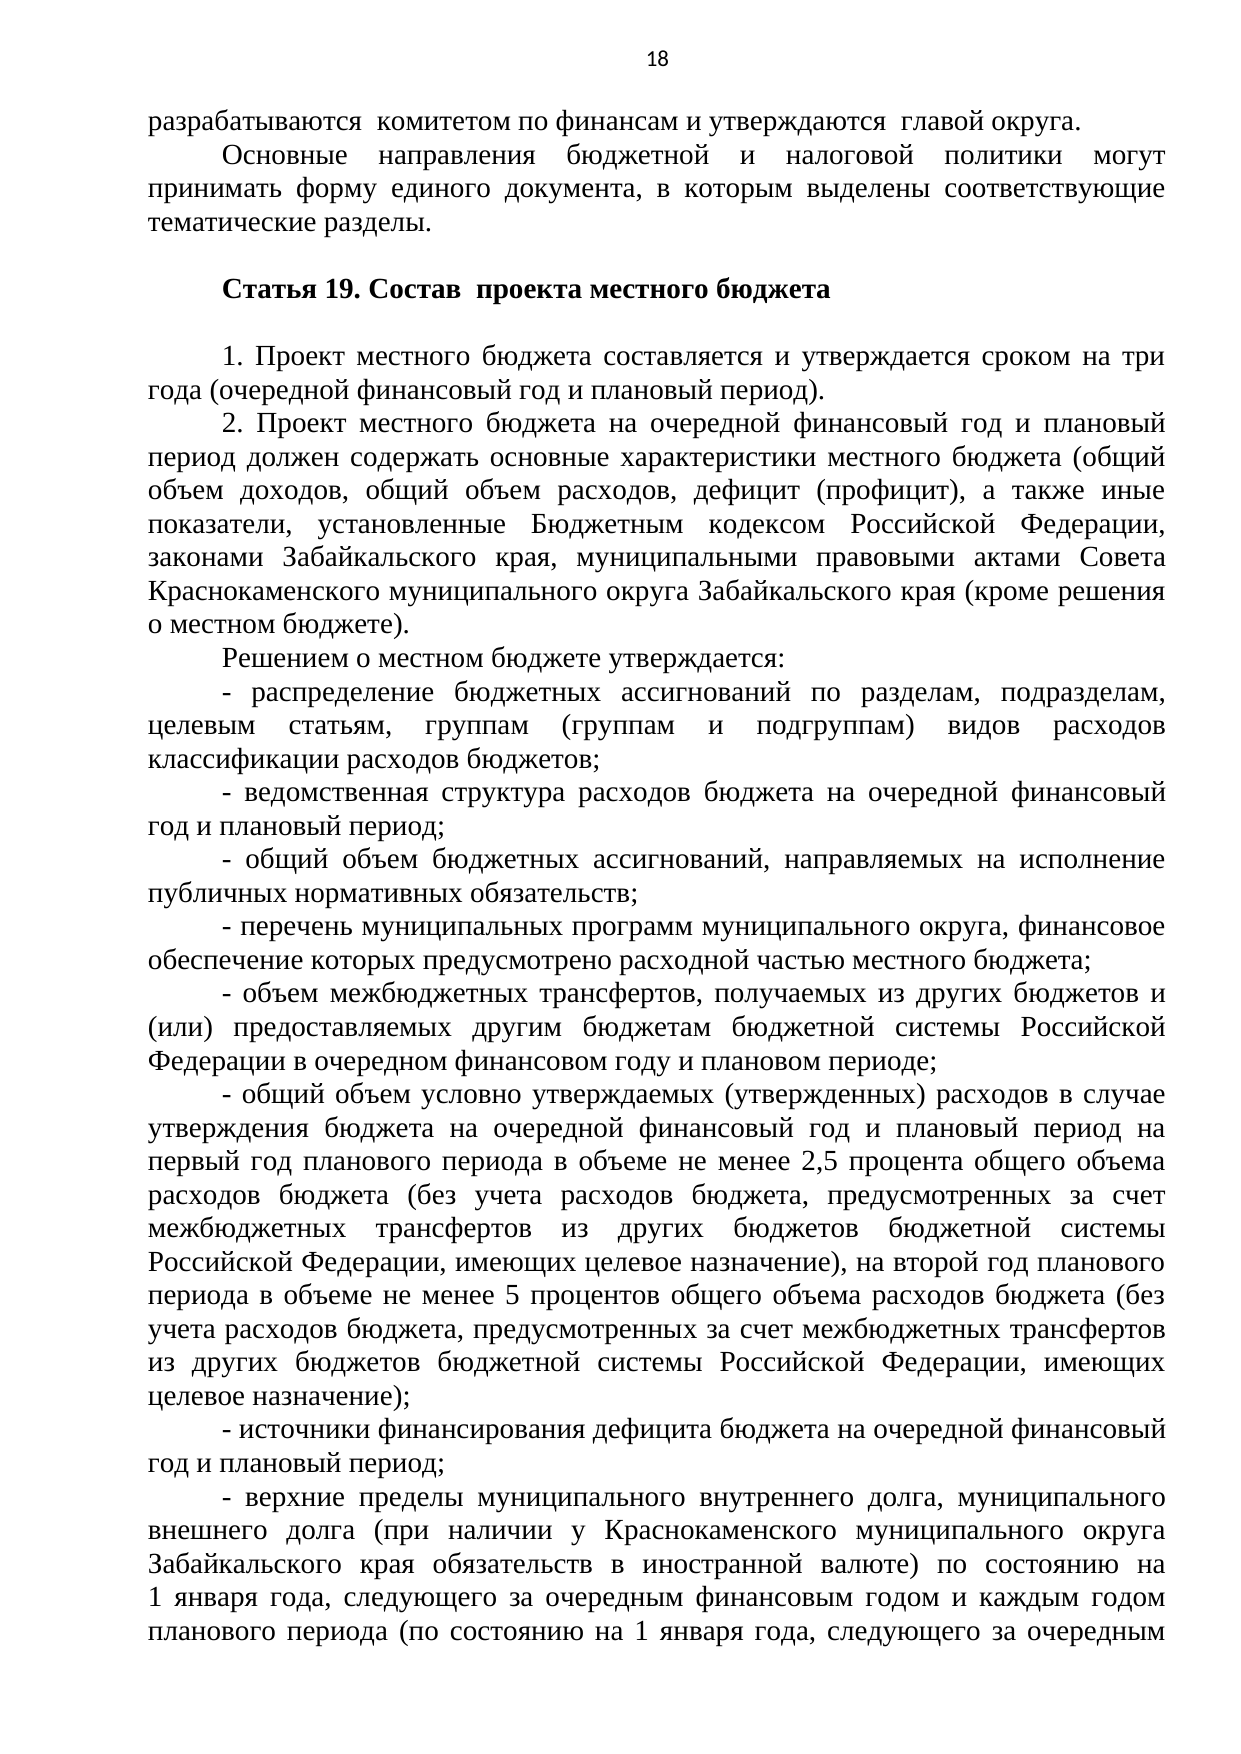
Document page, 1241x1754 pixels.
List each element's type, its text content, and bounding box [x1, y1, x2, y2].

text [148, 1479, 1167, 1646]
text - общий объем бюджетных ассигнований, направляемых на исполнение публичных нормативных обязательств; [148, 841, 1167, 908]
text 1. Проект местного бюджета составляется и утверждается сроком на три года (очередной финансовый год и плановый период). [148, 338, 1167, 405]
text - перечень муниципальных программ муниципального округа, финансовое обеспечение которых предусмотрено расходной частью местного бюджета; [148, 908, 1167, 976]
title Статья 19. Состав проекта местного бюджета [148, 271, 1167, 305]
title Основные направления бюджетной и налоговой политики могут принимать форму единого документа, в которым выделены соответствующие тематические разделы. [148, 137, 1167, 238]
text - ведомственная структура расходов бюджета на очередной финансовый год и плановый период; [148, 774, 1167, 841]
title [148, 103, 1167, 137]
text - объем межбюджетных трансфертов, получаемых из других бюджетов и (или) предоставляемых другим бюджетам бюджетной системы Российской Федерации в очередном финансовом году и плановом периоде; [148, 976, 1167, 1076]
text - общий объем условно утверждаемых (утвержденных) расходов в случае утверждения бюджета на очередной финансовый год и плановый период на первый год планового периода в объеме не менее 2,5 процента общего объема расходов бюджета (без учета расходов бюджета, предусмотренных за счет межбюджетных трансфертов из других бюджетов бюджетной системы Российской Федерации, имеющих целевое назначение), на второй год планового периода в объеме не менее 5 процентов общего объема расходов бюджета (без учета расходов бюджета, предусмотренных за счет межбюджетных трансфертов из других бюджетов бюджетной системы Российской Федерации, имеющих целевое назначение); [148, 1076, 1167, 1412]
text - источники финансирования дефицита бюджета на очередной финансовый год и плановый период; [148, 1412, 1167, 1479]
text - распределение бюджетных ассигнований по разделам, подразделам, целевым статьям, группам (группам и подгруппам) видов расходов классификации расходов бюджетов; [148, 674, 1167, 774]
text Решением о местном бюджете утверждается: [148, 640, 1167, 674]
text 2. Проект местного бюджета на очередной финансовый год и плановый период должен содержать основные характеристики местного бюджета (общий объем доходов, общий объем расходов, дефицит (профицит), а также иные показатели, установленные Бюджетным кодексом Российской Федерации, законами Забайкальского края, муниципальными правовыми актами Совета Краснокаменского муниципального округа Забайкальского края (кроме решения о местном бюджете). [148, 405, 1167, 640]
